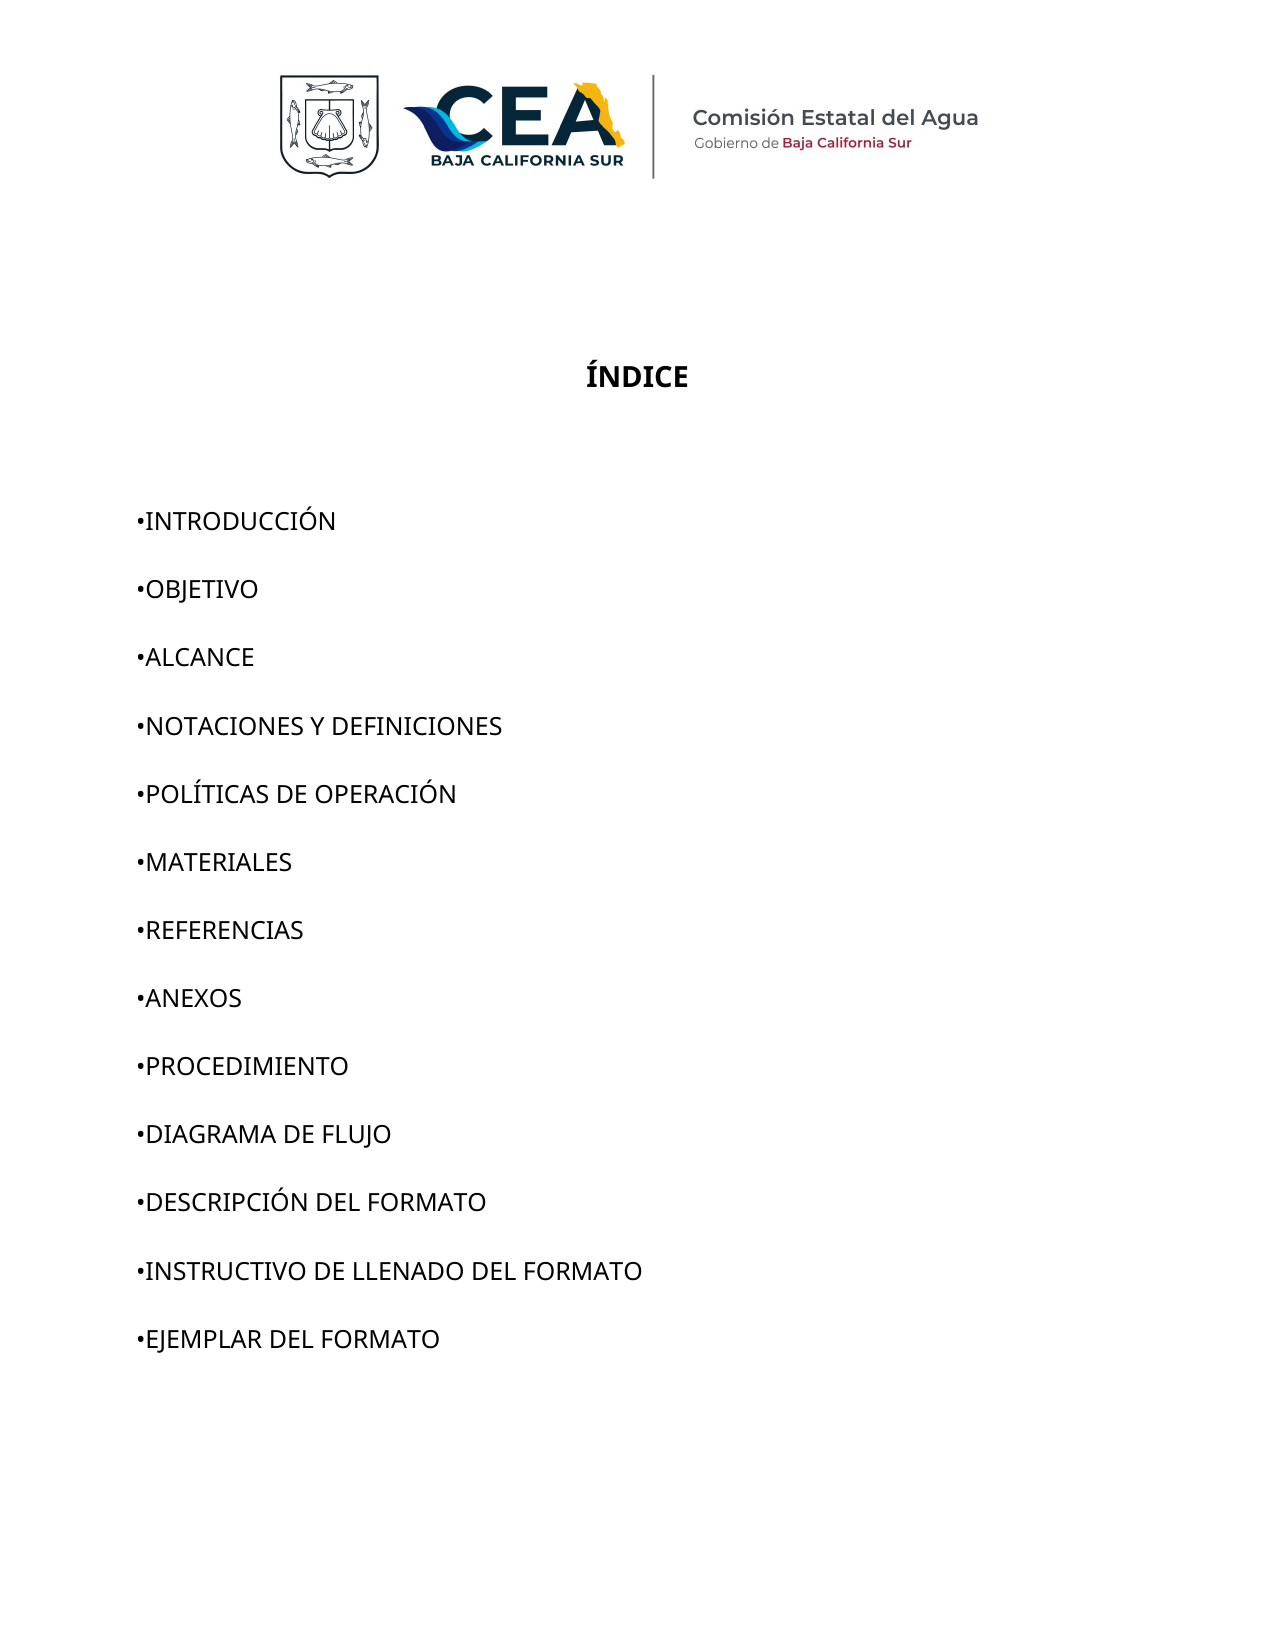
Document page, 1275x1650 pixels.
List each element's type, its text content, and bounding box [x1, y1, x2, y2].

text •NOTACIONES Y DEFINICIONES [136, 708, 1139, 742]
text •OBJETIVO [136, 572, 1139, 606]
text ÍNDICE [136, 356, 1139, 396]
picture [262, 65, 1013, 189]
text •ANEXOS [136, 981, 1139, 1015]
text •INTRODUCCIÓN [136, 504, 1139, 538]
text •DESCRIPCIÓN DEL FORMATO [136, 1185, 1139, 1219]
text •MATERIALES [136, 844, 1139, 878]
text •POLÍTICAS DE OPERACIÓN [136, 776, 1139, 810]
text •DIAGRAMA DE FLUJO [136, 1117, 1139, 1151]
text •PROCEDIMIENTO [136, 1049, 1139, 1083]
text •INSTRUCTIVO DE LLENADO DEL FORMATO [136, 1253, 1139, 1287]
text •ALCANCE [136, 640, 1139, 674]
text •EJEMPLAR DEL FORMATO [136, 1321, 1139, 1355]
text •REFERENCIAS [136, 912, 1139, 947]
